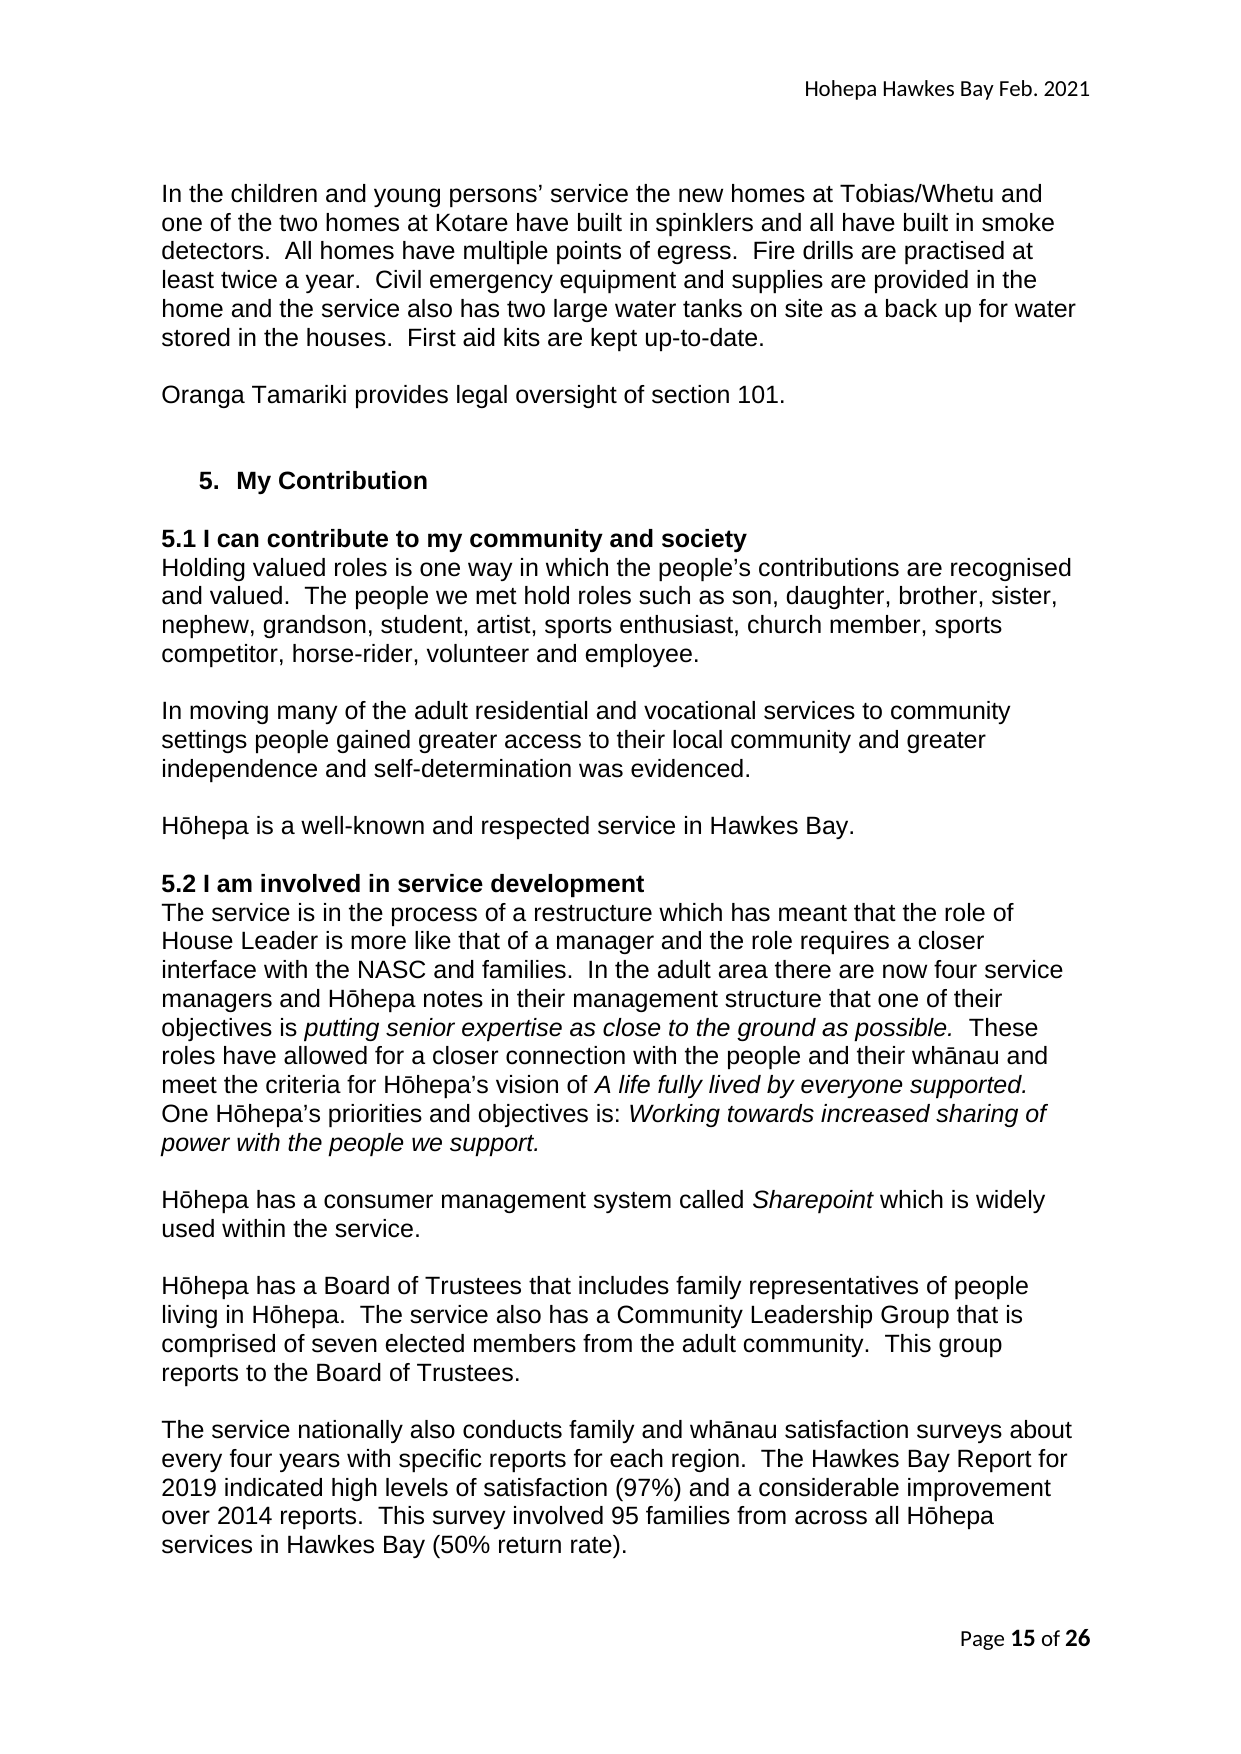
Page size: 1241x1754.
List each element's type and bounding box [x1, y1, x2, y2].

table_header [150, 150, 1089, 1587]
